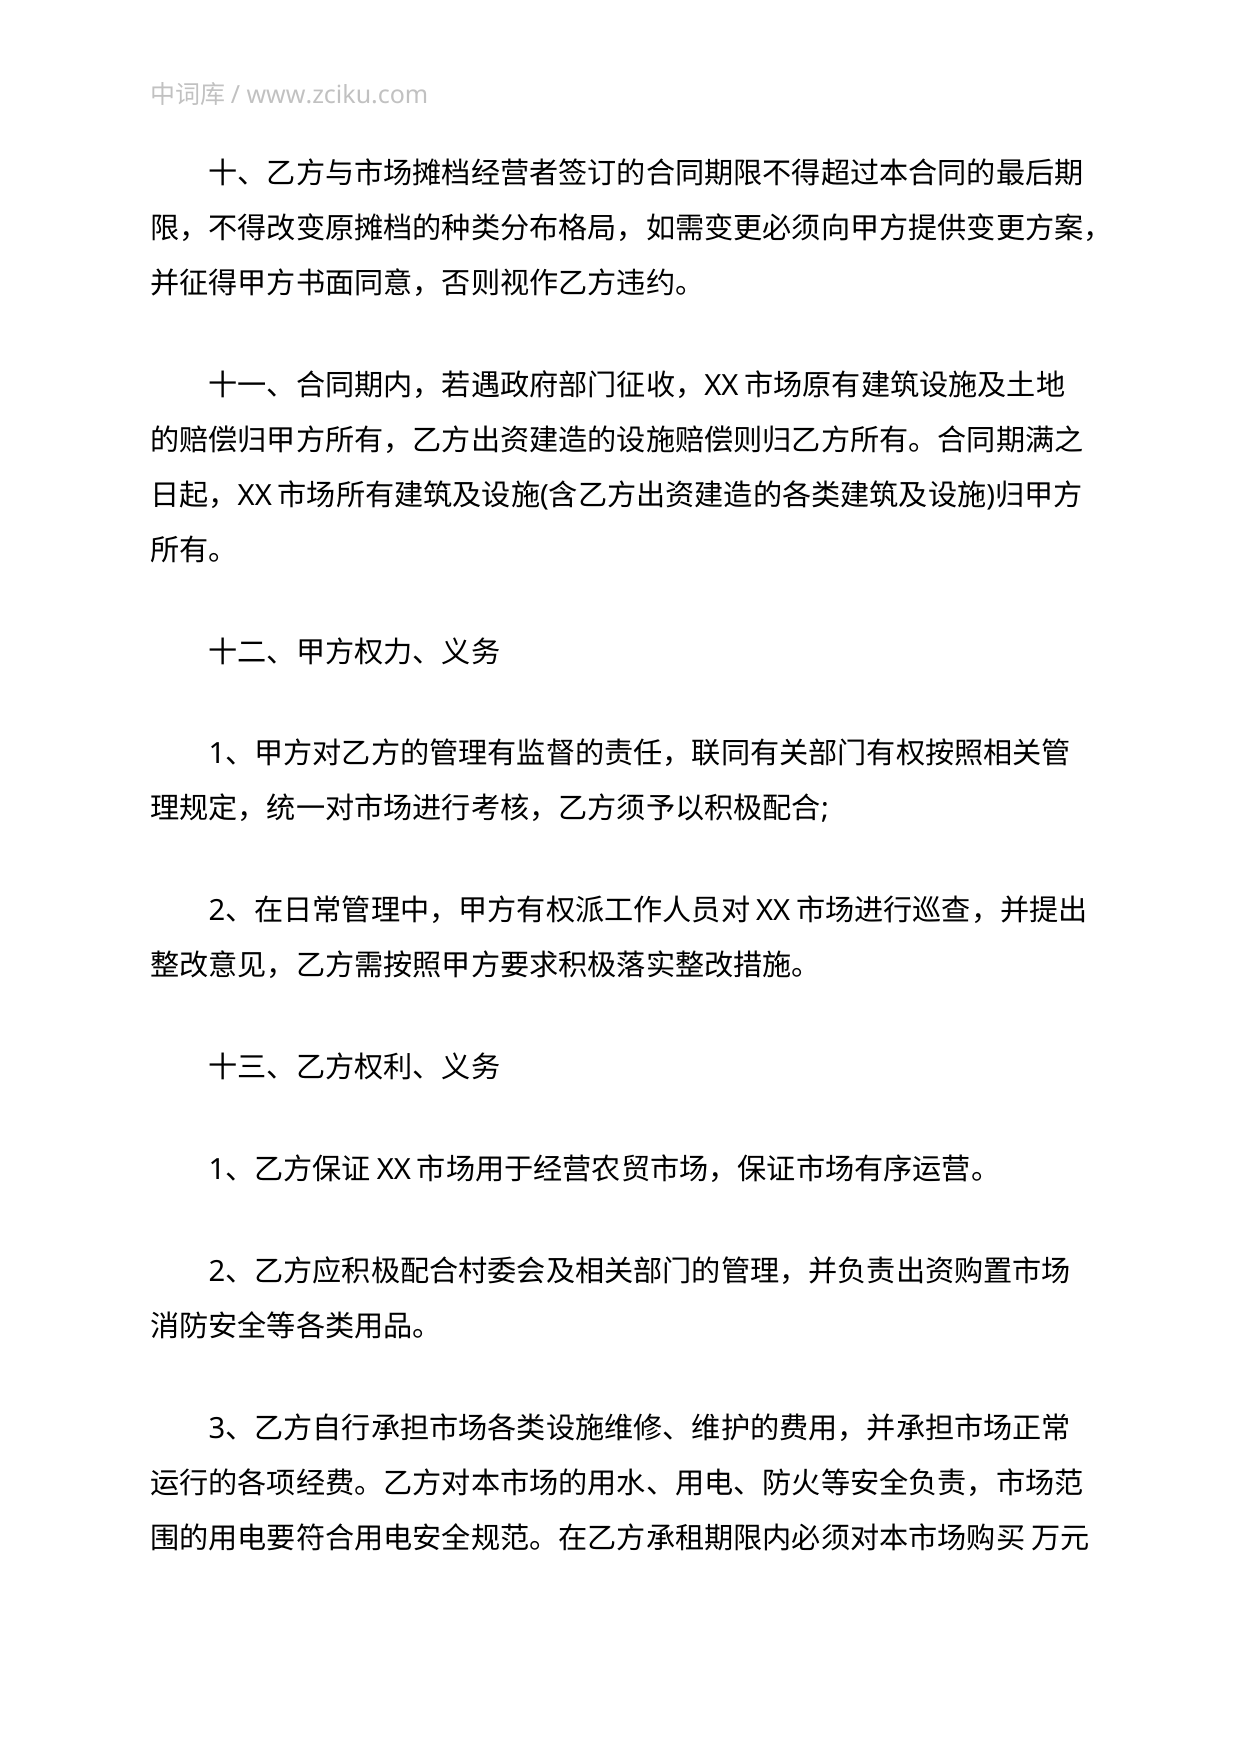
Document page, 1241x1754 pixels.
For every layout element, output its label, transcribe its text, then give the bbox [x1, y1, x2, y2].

text 1、乙方保证XX市场用于经营农贸市场，保证市场有序运营。 [150, 1146, 1090, 1188]
text 十三、乙方权利、义务 [150, 1044, 1090, 1086]
text 十、乙方与市场摊档经营者签订的合同期限不得超过本合同的最后期限，不得改变原摊档的种类分布格局，如需变更必须向甲方提供变更方案，并征得甲方书面同意，否则视作乙方违约。 [150, 150, 1090, 302]
text 十二、甲方权力、义务 [150, 628, 1090, 671]
text 2、乙方应积极配合村委会及相关部门的管理，并负责出资购置市场消防安全等各类用品。 [150, 1247, 1090, 1345]
text 1、甲方对乙方的管理有监督的责任，联同有关部门有权按照相关管理规定，统一对市场进行考核，乙方须予以积极配合; [150, 730, 1090, 827]
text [150, 1404, 1090, 1556]
text 十一、合同期内，若遇政府部门征收，XX市场原有建筑设施及土地的赔偿归甲方所有，乙方出资建造的设施赔偿则归乙方所有。合同期满之日起，XX市场所有建筑及设施(含乙方出资建造的各类建筑及设施)归甲方所有。 [150, 362, 1090, 569]
text 2、在日常管理中，甲方有权派工作人员对XX市场进行巡查，并提出整改意见，乙方需按照甲方要求积极落实整改措施。 [150, 887, 1090, 984]
